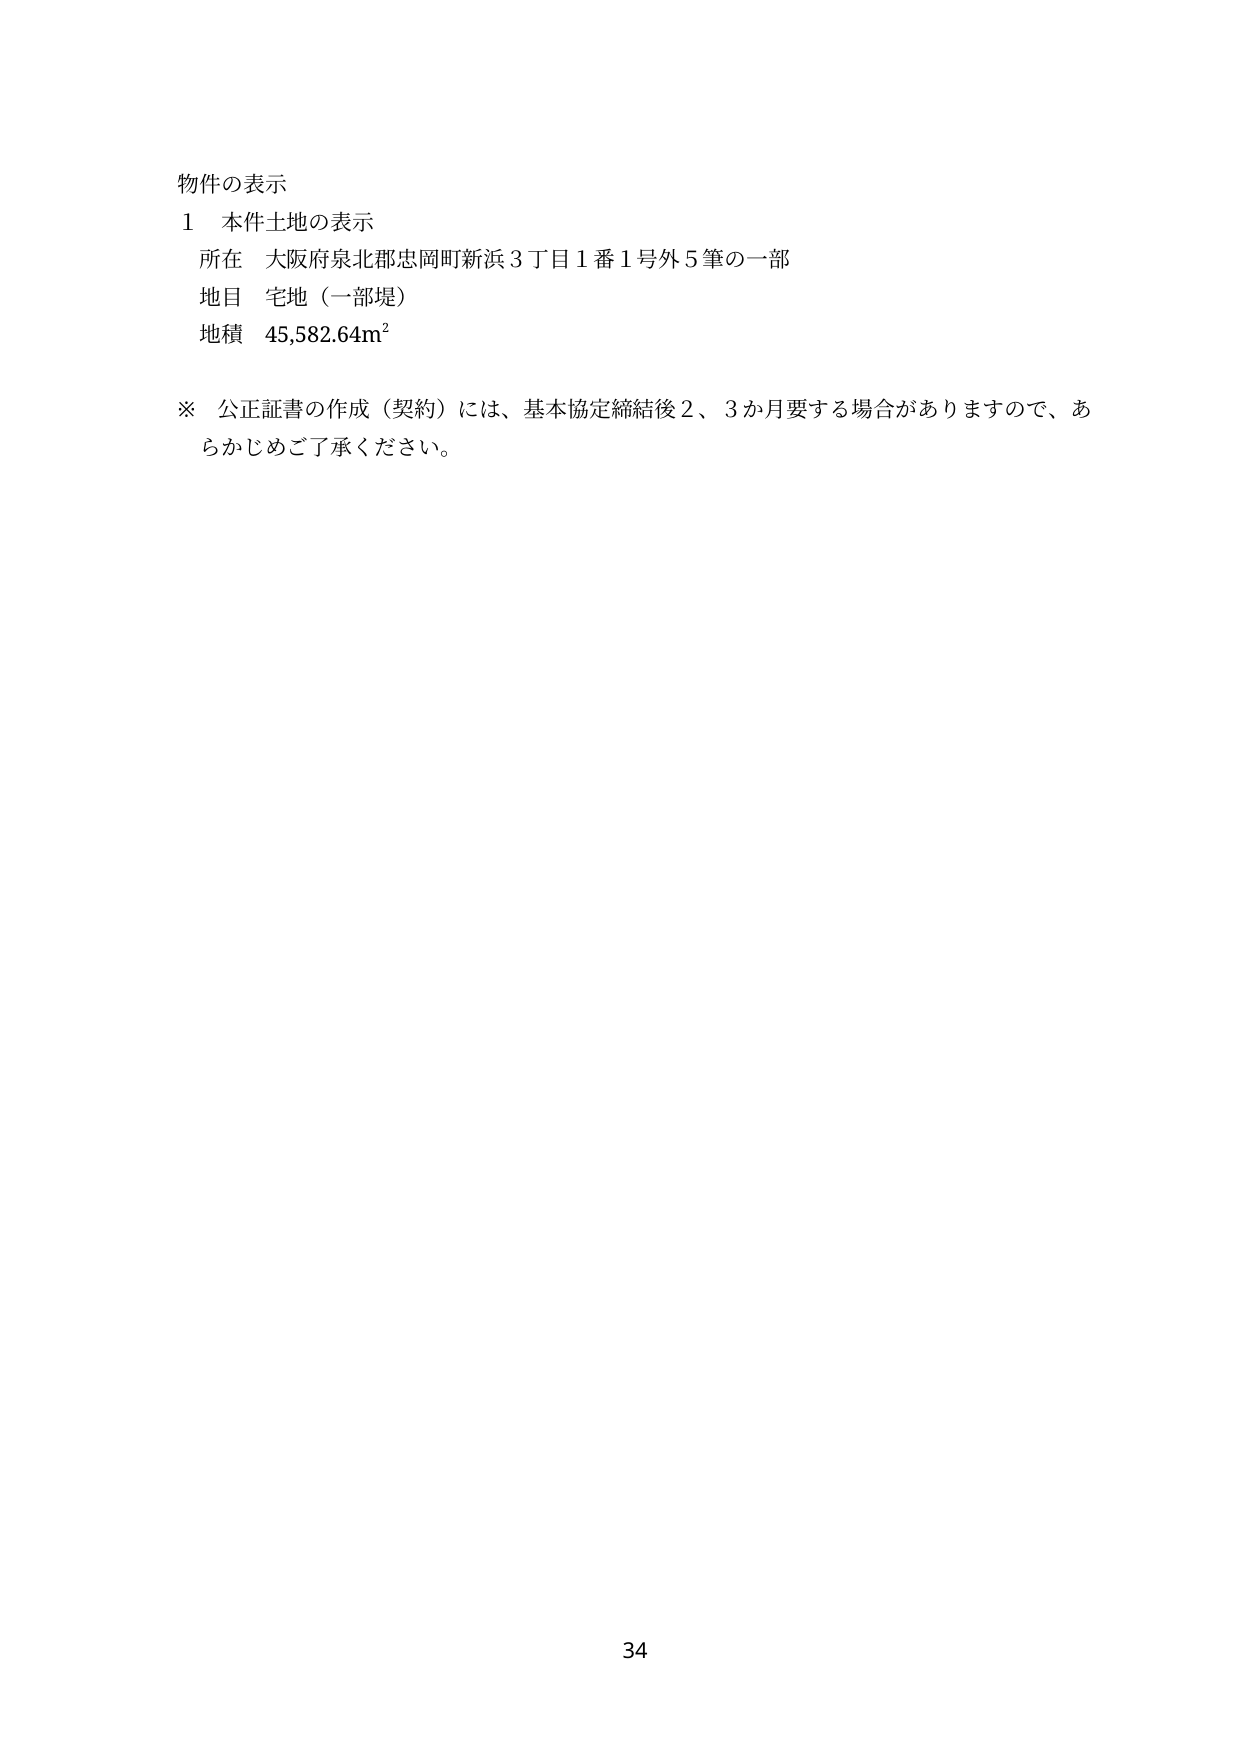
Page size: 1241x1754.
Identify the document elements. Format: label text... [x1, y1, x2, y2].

text 所在 大阪府泉北郡忠岡町新浜３丁目１番１号外５筆の一部 [177, 239, 1092, 277]
text ※ 公正証書の作成（契約）には、基本協定締結後２、３か月要する場合がありますので、あらかじめご了承ください。 [177, 389, 1092, 464]
text １ 本件土地の表示 [177, 202, 1092, 239]
text 地積 45,582.64m2 [177, 314, 1092, 352]
text 地目 宅地（一部堤） [177, 277, 1092, 314]
text 物件の表示 [177, 164, 1092, 202]
